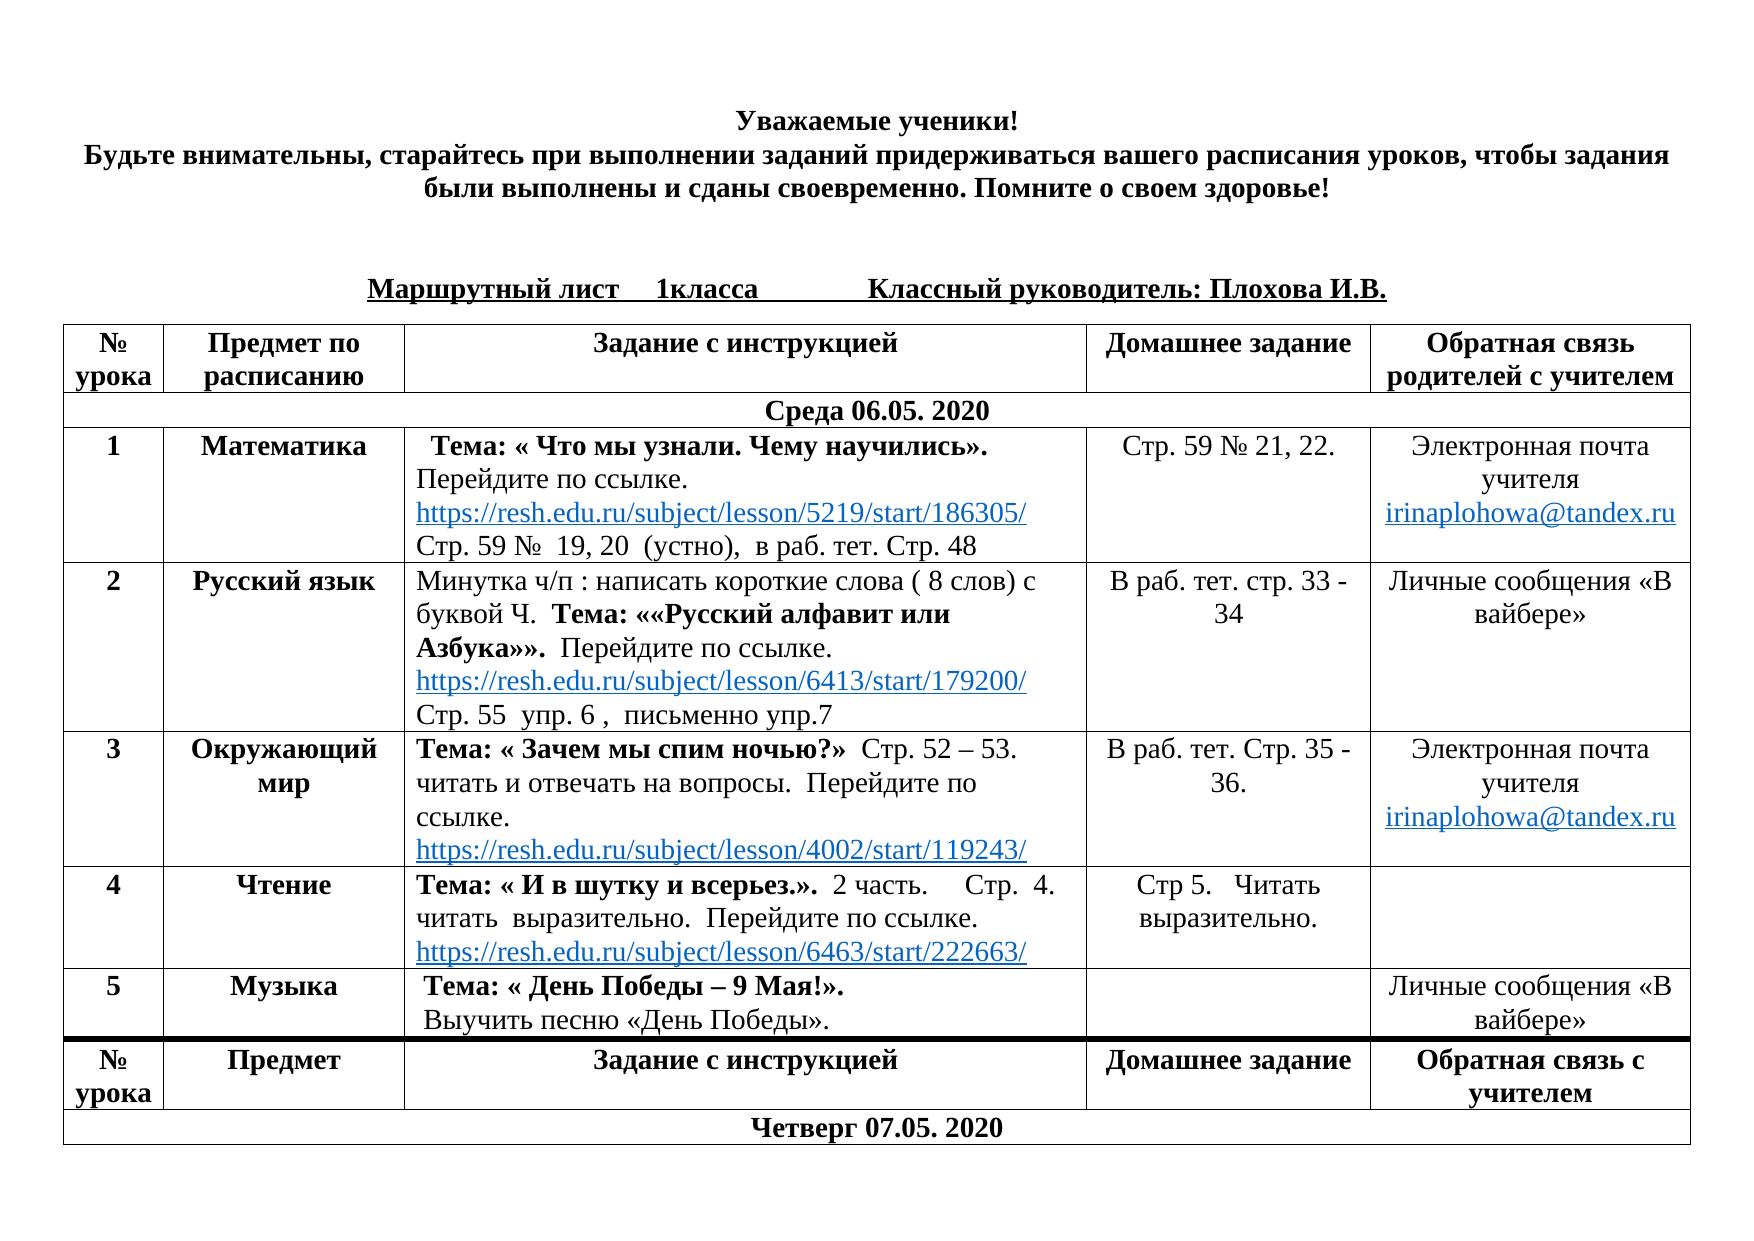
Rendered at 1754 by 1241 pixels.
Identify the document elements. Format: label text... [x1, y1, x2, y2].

table_cell 2 [64, 563, 163, 731]
text Маршрутный лист 1класса Классный руководитель: Плохова И.В. [75, 271, 1679, 305]
table_cell Электронная почта учителя irinaplohowa@tandex.ru [1371, 428, 1690, 562]
table_cell Среда 06.05. 2020 [64, 393, 1690, 427]
table_cell Тема: « Что мы узнали. Чему научились». Перейдите по ссылке. https://resh.edu.ru/subject/lesson/5219/start/186305/ Стр. 59 № 19, 20 (устно), в раб. тет. Стр. 48 [405, 428, 1086, 562]
table_header Домашнее задание [1087, 325, 1370, 392]
table_cell Тема: « Зачем мы спим ночью?» Стр. 52 – 53. читать и отвечать на вопросы. Перейдите по ссылке. https://resh.edu.ru/subject/lesson/4002/start/119243/ [405, 732, 1086, 866]
table_cell 3 [64, 732, 163, 866]
table_cell Стр. 59 № 21, 22. [1087, 428, 1370, 562]
table_cell Обратная связь с учителем [1371, 1042, 1690, 1109]
table_cell 4 [64, 867, 163, 967]
table_cell Стр 5. Читать выразительно. [1087, 867, 1370, 967]
table_cell Чтение [164, 867, 404, 967]
table_cell Задание с инструкцией [405, 1042, 1086, 1109]
table_header Обратная связь родителей с учителем [1371, 325, 1690, 392]
table_cell 5 [64, 969, 163, 1036]
table_cell Личные сообщения «В вайбере» [1371, 969, 1690, 1036]
table_header Предмет по расписанию [164, 325, 404, 392]
table_cell Окружающий мир [164, 732, 404, 866]
table_cell Четверг 07.05. 2020 [64, 1110, 1690, 1143]
table_cell 1 [64, 428, 163, 562]
table_cell № урока [64, 1042, 163, 1109]
text Уважаемые ученики! [75, 103, 1679, 137]
table_cell Тема: « И в шутку и всерьез.». 2 часть. Стр. 4. читать выразительно. Перейдите по ссылке. https://resh.edu.ru/subject/lesson/6463/start/222663/ [405, 867, 1086, 967]
table_cell Предмет [164, 1042, 404, 1109]
table_cell Электронная почта учителя irinaplohowa@tandex.ru [1371, 732, 1690, 866]
table_header № урока [64, 325, 163, 392]
table_cell [1371, 867, 1690, 967]
table_cell Личные сообщения «В вайбере» [1371, 563, 1690, 731]
table_header Задание с инструкцией [405, 325, 1086, 392]
table_cell Музыка [164, 969, 404, 1036]
table_cell Русский язык [164, 563, 404, 731]
table_cell Минутка ч/п : написать короткие слова ( 8 слов) с буквой Ч. Тема: ««Русский алфавит или Азбука»». Перейдите по ссылке. https://resh.edu.ru/subject/lesson/6413/start/179200/ Стр. 55 упр. 6 , письменно упр.7 [405, 563, 1086, 731]
table_cell [1087, 969, 1370, 1036]
text Будьте внимательны, старайтесь при выполнении заданий придерживаться вашего расписания уроков, чтобы задания были выполнены и сданы своевременно. Помните о своем здоровье! [75, 137, 1679, 204]
table_cell Математика [164, 428, 404, 562]
table_cell В раб. тет. Стр. 35 -36. [1087, 732, 1370, 866]
table_cell Тема: « День Победы – 9 Мая!». Выучить песню «День Победы». [405, 969, 1086, 1036]
table_cell Домашнее задание [1087, 1042, 1370, 1109]
table_cell В раб. тет. стр. 33 -34 [1087, 563, 1370, 731]
